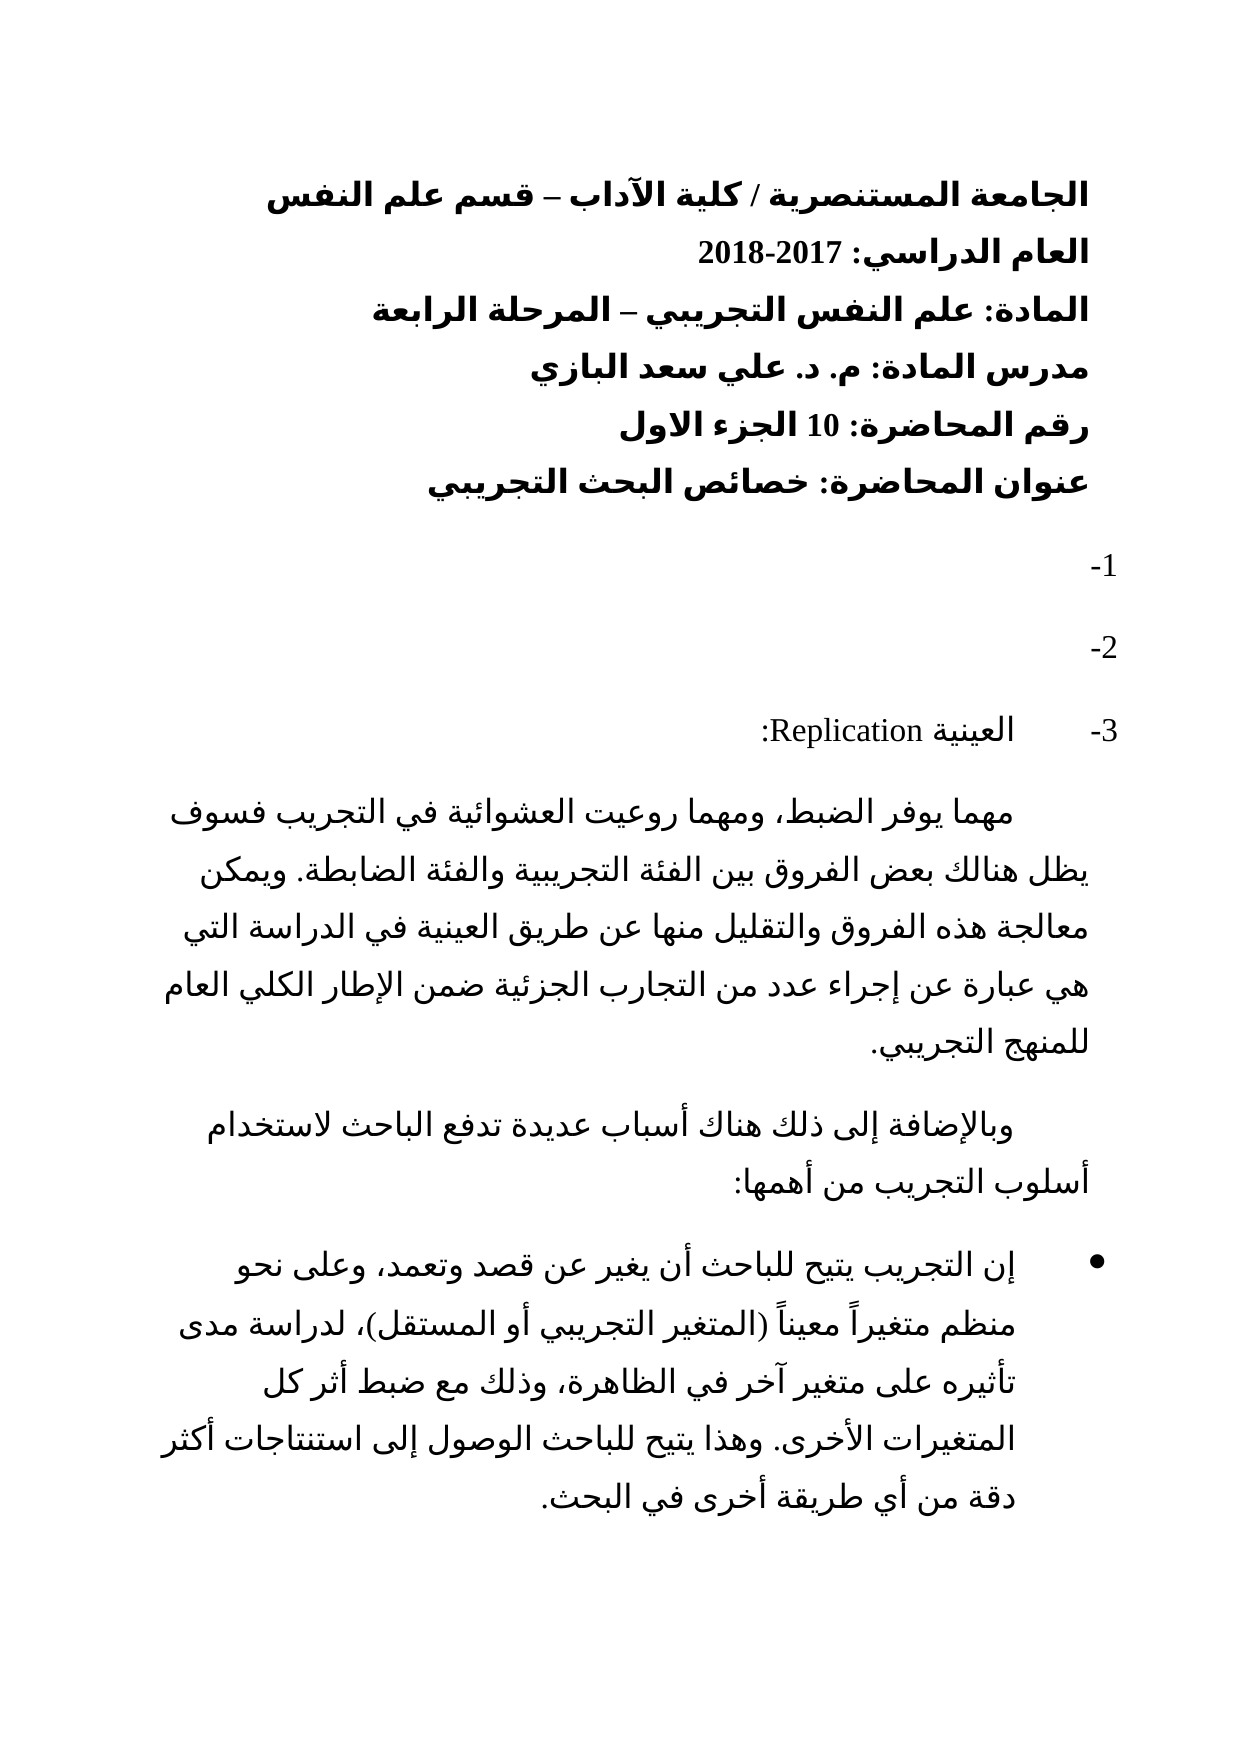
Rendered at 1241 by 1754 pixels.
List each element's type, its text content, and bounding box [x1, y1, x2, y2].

list العينية Replication: [150, 710, 1090, 748]
text العام الدراسي: 2017-2018 [150, 232, 1090, 271]
text مدرس المادة: م. د. علي سعد البازي [150, 347, 1090, 386]
text عنوان المحاضرة: خصائص البحث التجريبي [150, 462, 1090, 501]
text مهما يوفر الضبط، ومهما روعيت العشوائية في التجريب فسوف يظل هنالك بعض الفروق بين الفئة التجريبية والفئة الضابطة. ويمكن معالجة هذه الفروق والتقليل منها عن طريق العينية في الدراسة التي هي عبارة عن إجراء عدد من التجارب الجزئية ضمن الإطار الكلي العام للمنهج التجريبي. [150, 792, 1090, 1061]
text وبالإضافة إلى ذلك هناك أسباب عديدة تدفع الباحث لاستخدام أسلوب التجريب من أهمها: [150, 1105, 1090, 1201]
text الجامعة المستنصرية / كلية الآداب – قسم علم النفس [150, 175, 1090, 213]
text المادة: علم النفس التجريبي – المرحلة الرابعة [150, 290, 1090, 328]
list إن التجريب يتيح للباحث أن يغير عن قصد وتعمد، وعلى نحو منظم متغيراً معيناً (المتغير التجريبي أو المستقل)، لدراسة مدى تأثيره على متغير آخر في الظاهرة، وذلك مع ضبط أثر كل المتغيرات الأخرى. وهذا يتيح للباحث الوصول إلى استنتاجات أكثر دقة من أي طريقة أخرى في البحث. [150, 1245, 1090, 1515]
text رقم المحاضرة: 10 الجزء الاول [150, 405, 1090, 443]
